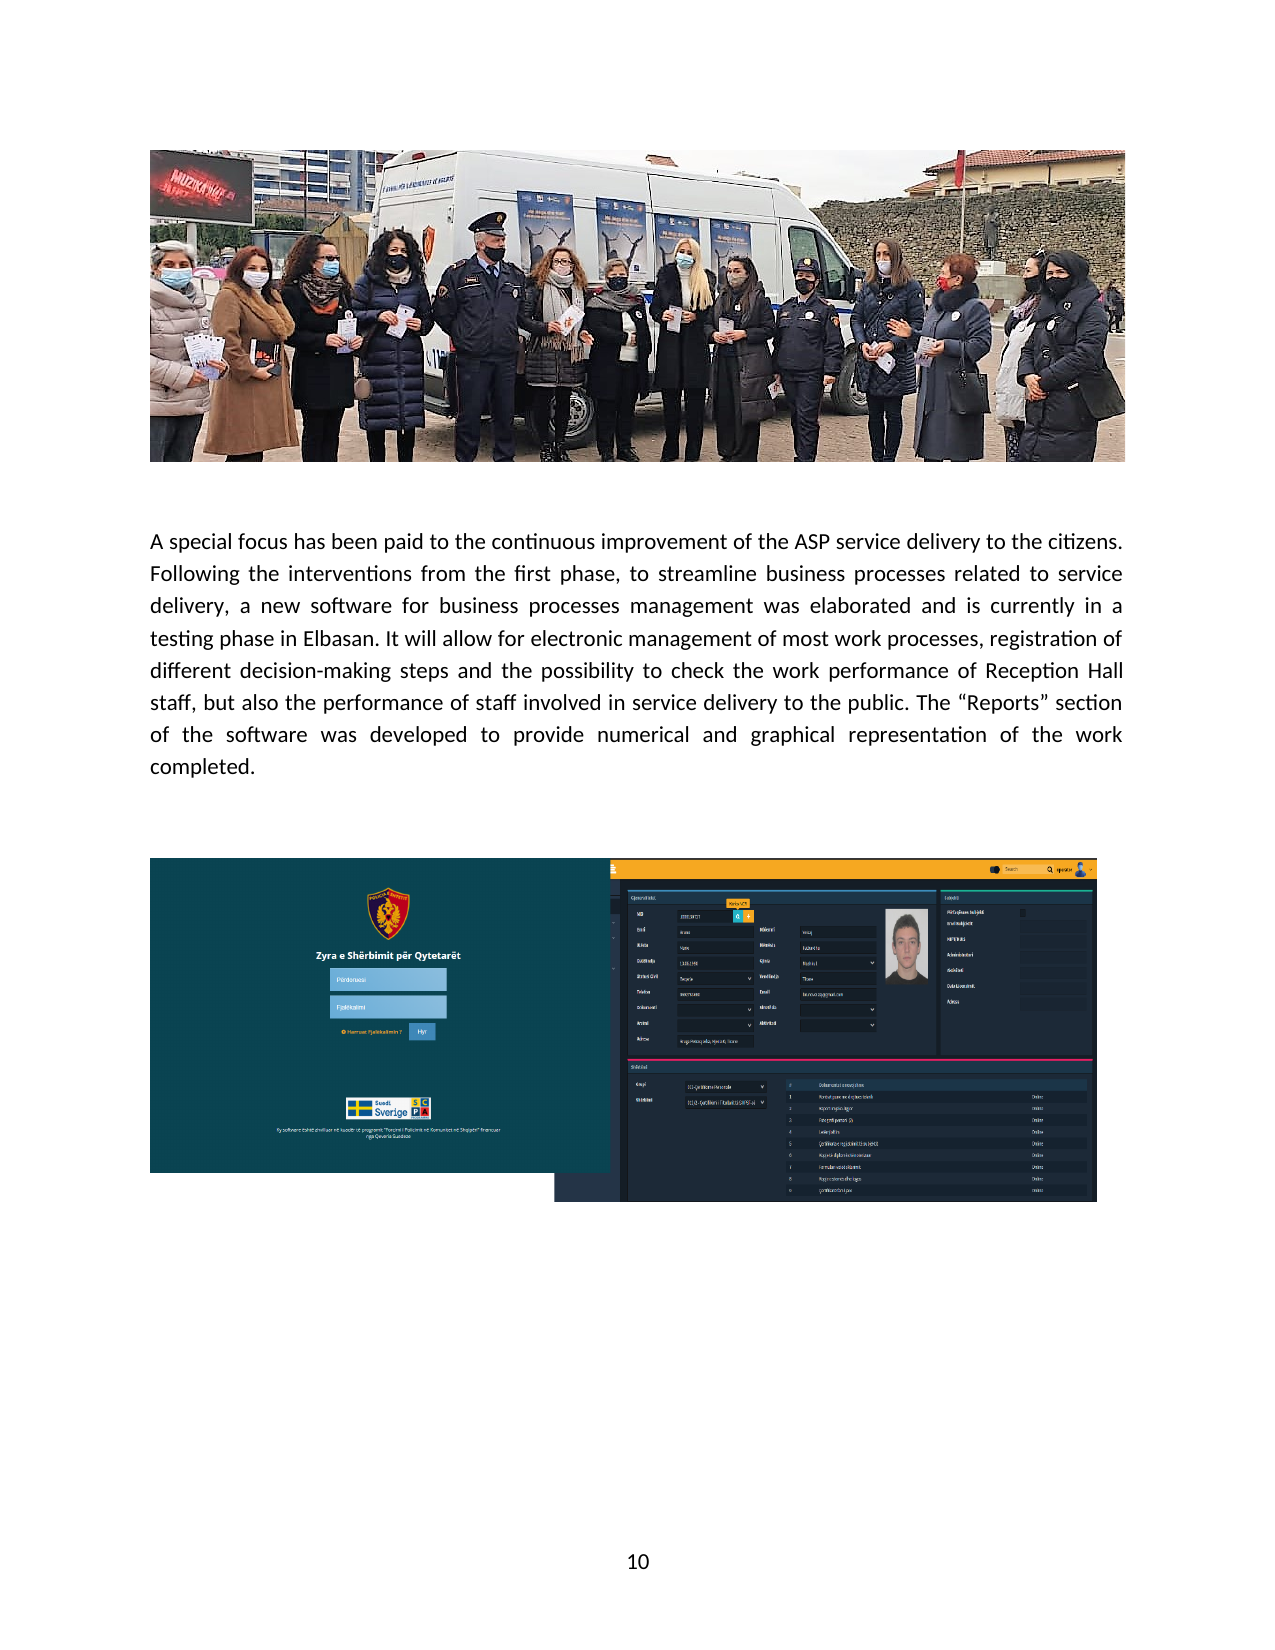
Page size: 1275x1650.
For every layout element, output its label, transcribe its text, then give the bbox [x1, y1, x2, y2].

picture [150, 150, 1125, 462]
text A special focus has been paid to the continuous improvement of the ASP service delivery to the citizens. Following the interventions from the first phase, to streamline business processes related to service delivery, a new software for business processes management was elaborated and is currently in a testing phase in Elbasan. It will allow for electronic management of most work processes, registration of different decision-making steps and the possibility to check the work performance of Reception Hall staff, but also the performance of staff involved in service delivery to the public. The “Reports” section of the software was developed to provide numerical and graphical representation of the work completed. [150, 527, 1125, 781]
picture [150, 858, 1097, 1202]
